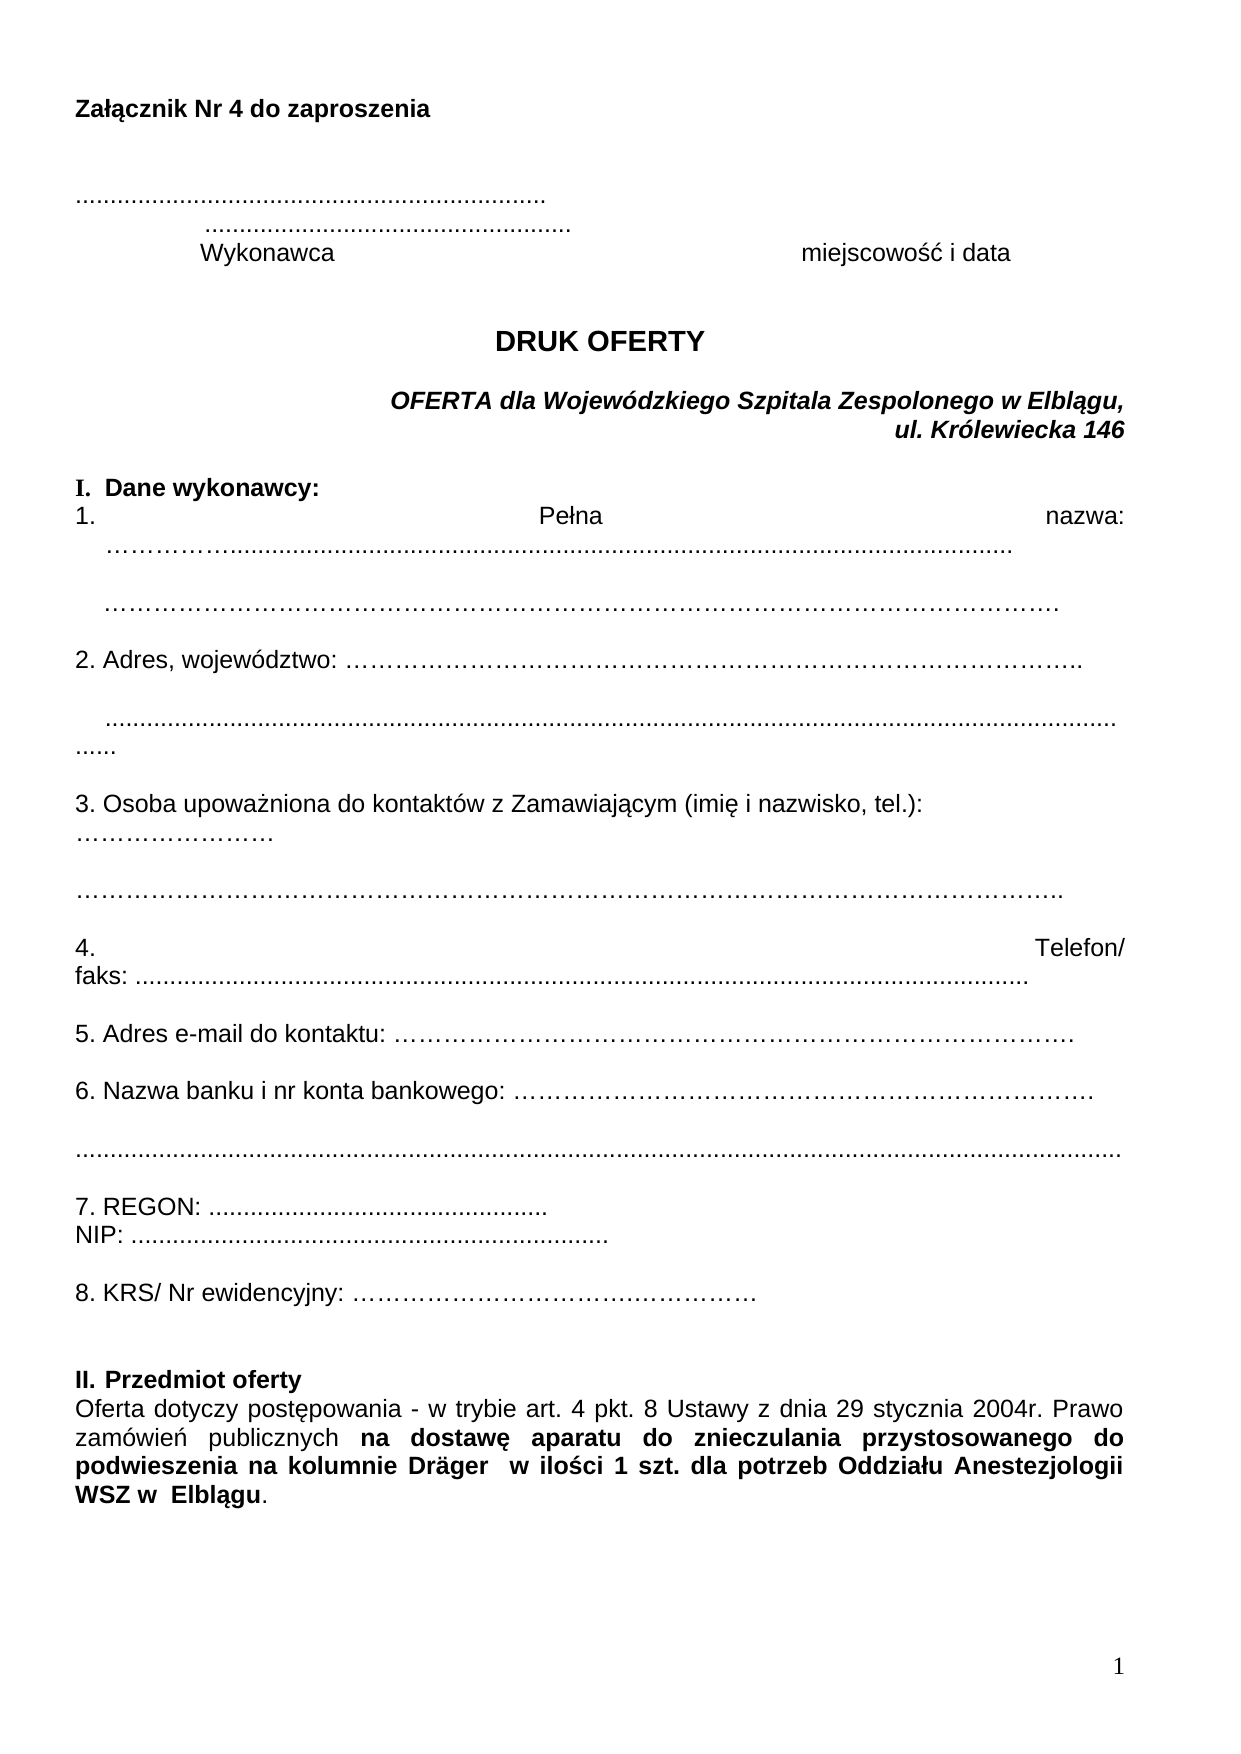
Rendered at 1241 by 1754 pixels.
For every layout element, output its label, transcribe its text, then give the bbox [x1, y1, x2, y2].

text ……………………………………………………………………………………………………. [75, 588, 1125, 616]
text ……………………………………………………………………………………………………….. [75, 875, 1125, 904]
text 1. Pełna nazwa:……………................................................................................................................. [75, 501, 1125, 559]
text 3. Osoba upoważniona do kontaktów z Zamawiającym (imię i nazwisko, tel.): …………………… [75, 789, 1125, 846]
text DRUK OFERTY [75, 324, 1125, 357]
text 2. Adres, województwo: …………………………………………………………………………….. [75, 645, 1125, 674]
text ........................................................................................................................................................ [75, 703, 1125, 760]
text .................................................................... ..................................................... [75, 180, 1125, 238]
text 6. Nazwa banku i nr konta bankowego: ……………………………………………………………. [75, 1076, 1125, 1105]
list Przedmiot oferty [75, 1365, 1125, 1394]
text 4. Telefon/ faks: ................................................................................................................................. [75, 933, 1125, 990]
text 5. Adres e-mail do kontaktu: ………………………………………………………………………. [75, 1019, 1125, 1048]
text ul. Królewiecka 146 [75, 415, 1125, 444]
list Dane wykonawcy: [75, 472, 1125, 501]
text Wykonawca miejscowość i data [75, 238, 1125, 266]
text OFERTA dla Wojewódzkiego Szpitala Zespolonego w Elblągu, [75, 386, 1125, 415]
subtitle Załącznik Nr 4 do zaproszenia [75, 94, 1125, 123]
list 7. REGON: ................................................. NIP: ..................................................................... [75, 1192, 1125, 1249]
text Oferta dotyczy postępowania - w trybie art. 4 pkt. 8 Ustawy z dnia 29 stycznia 2004r. Prawo zamówień publicznych na dostawę aparatu do znieczulania przystosowanego do podwieszenia na kolumnie Dräger w ilości 1 szt. dla potrzeb Oddziału Anestezjologii WSZ w Elblągu. [75, 1394, 1125, 1509]
list 8. KRS/ Nr ewidencyjny: …………………………….…………… [75, 1278, 1125, 1307]
list ....................................................................................................................................................... [75, 1134, 1125, 1163]
